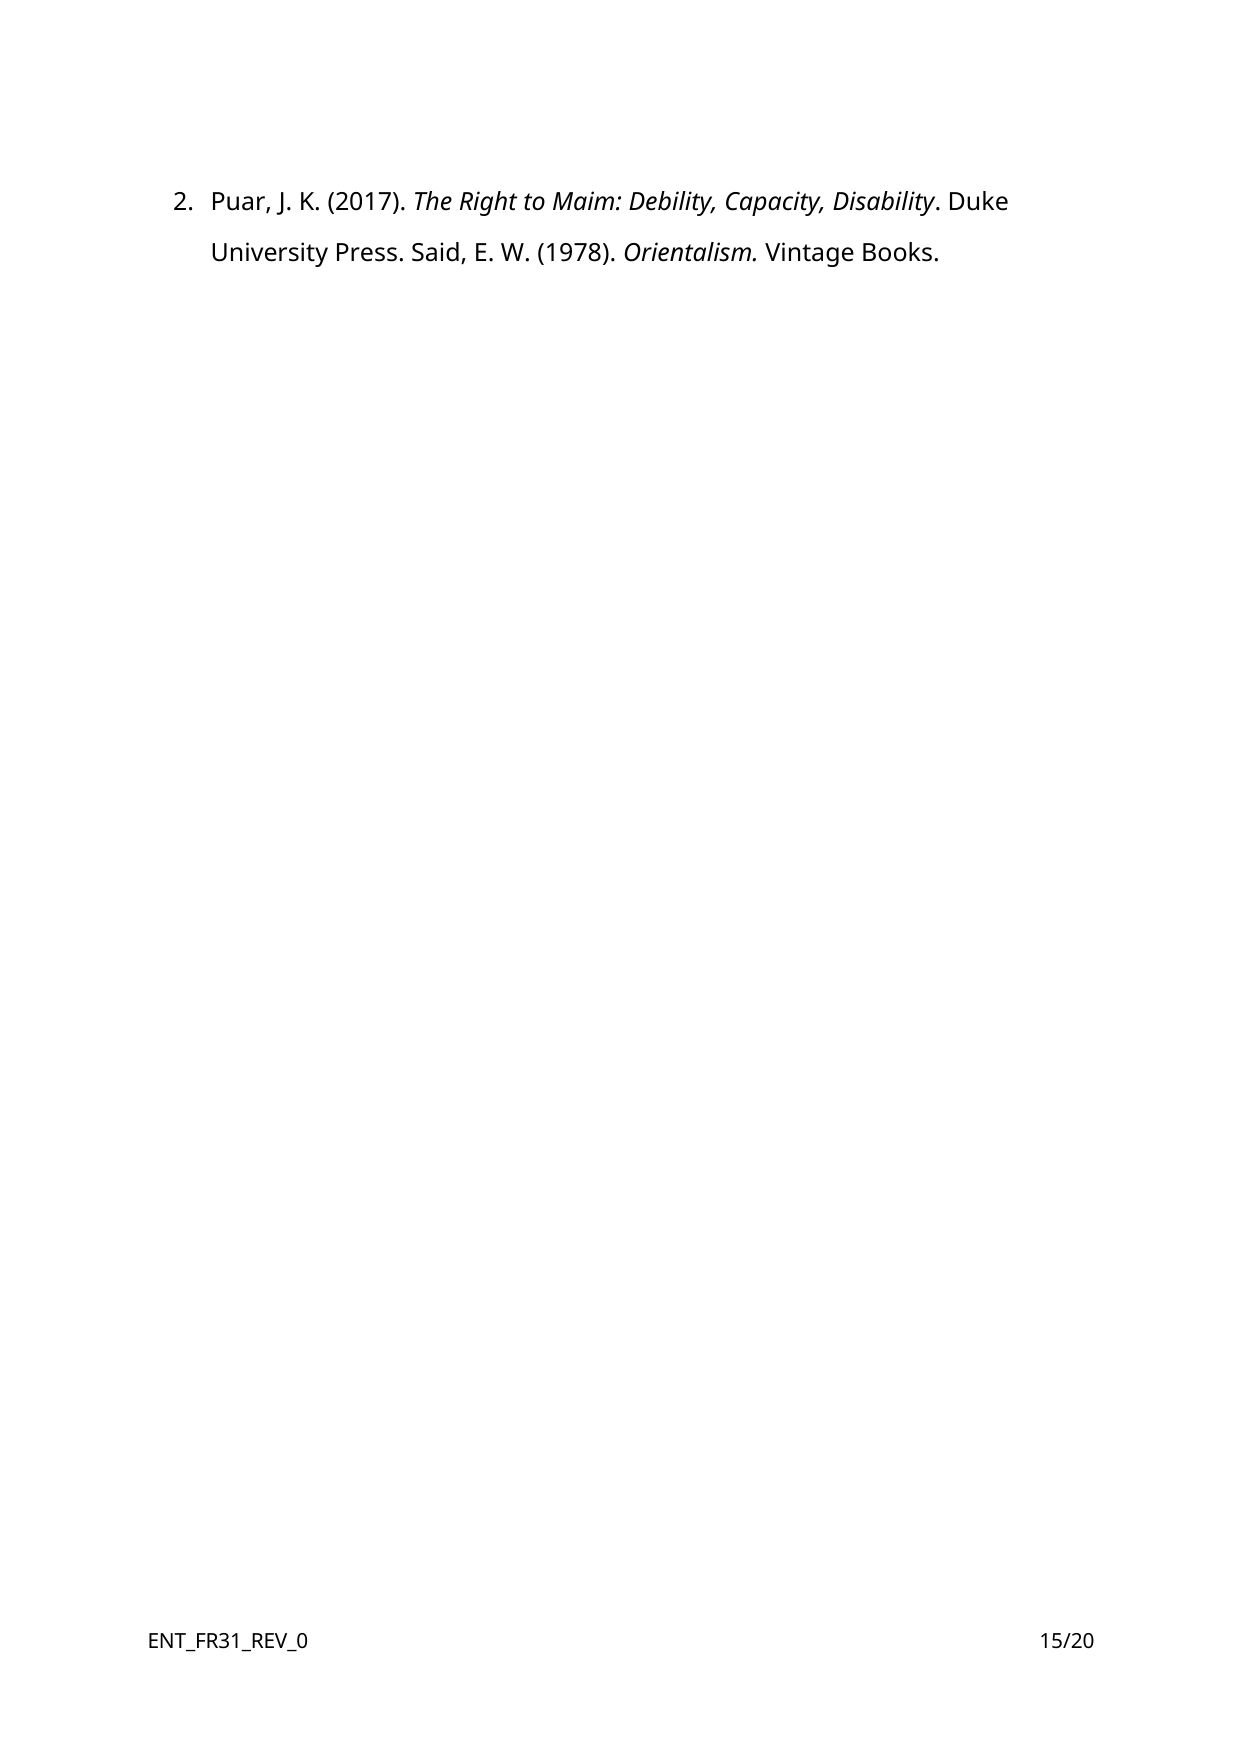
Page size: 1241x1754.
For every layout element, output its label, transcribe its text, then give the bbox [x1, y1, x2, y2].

list Puar, J. K. (2017). The Right to Maim: Debility, Capacity, Disability. Duke University Press. Said, E. W. (1978). Orientalism. Vintage Books. [173, 183, 1105, 268]
